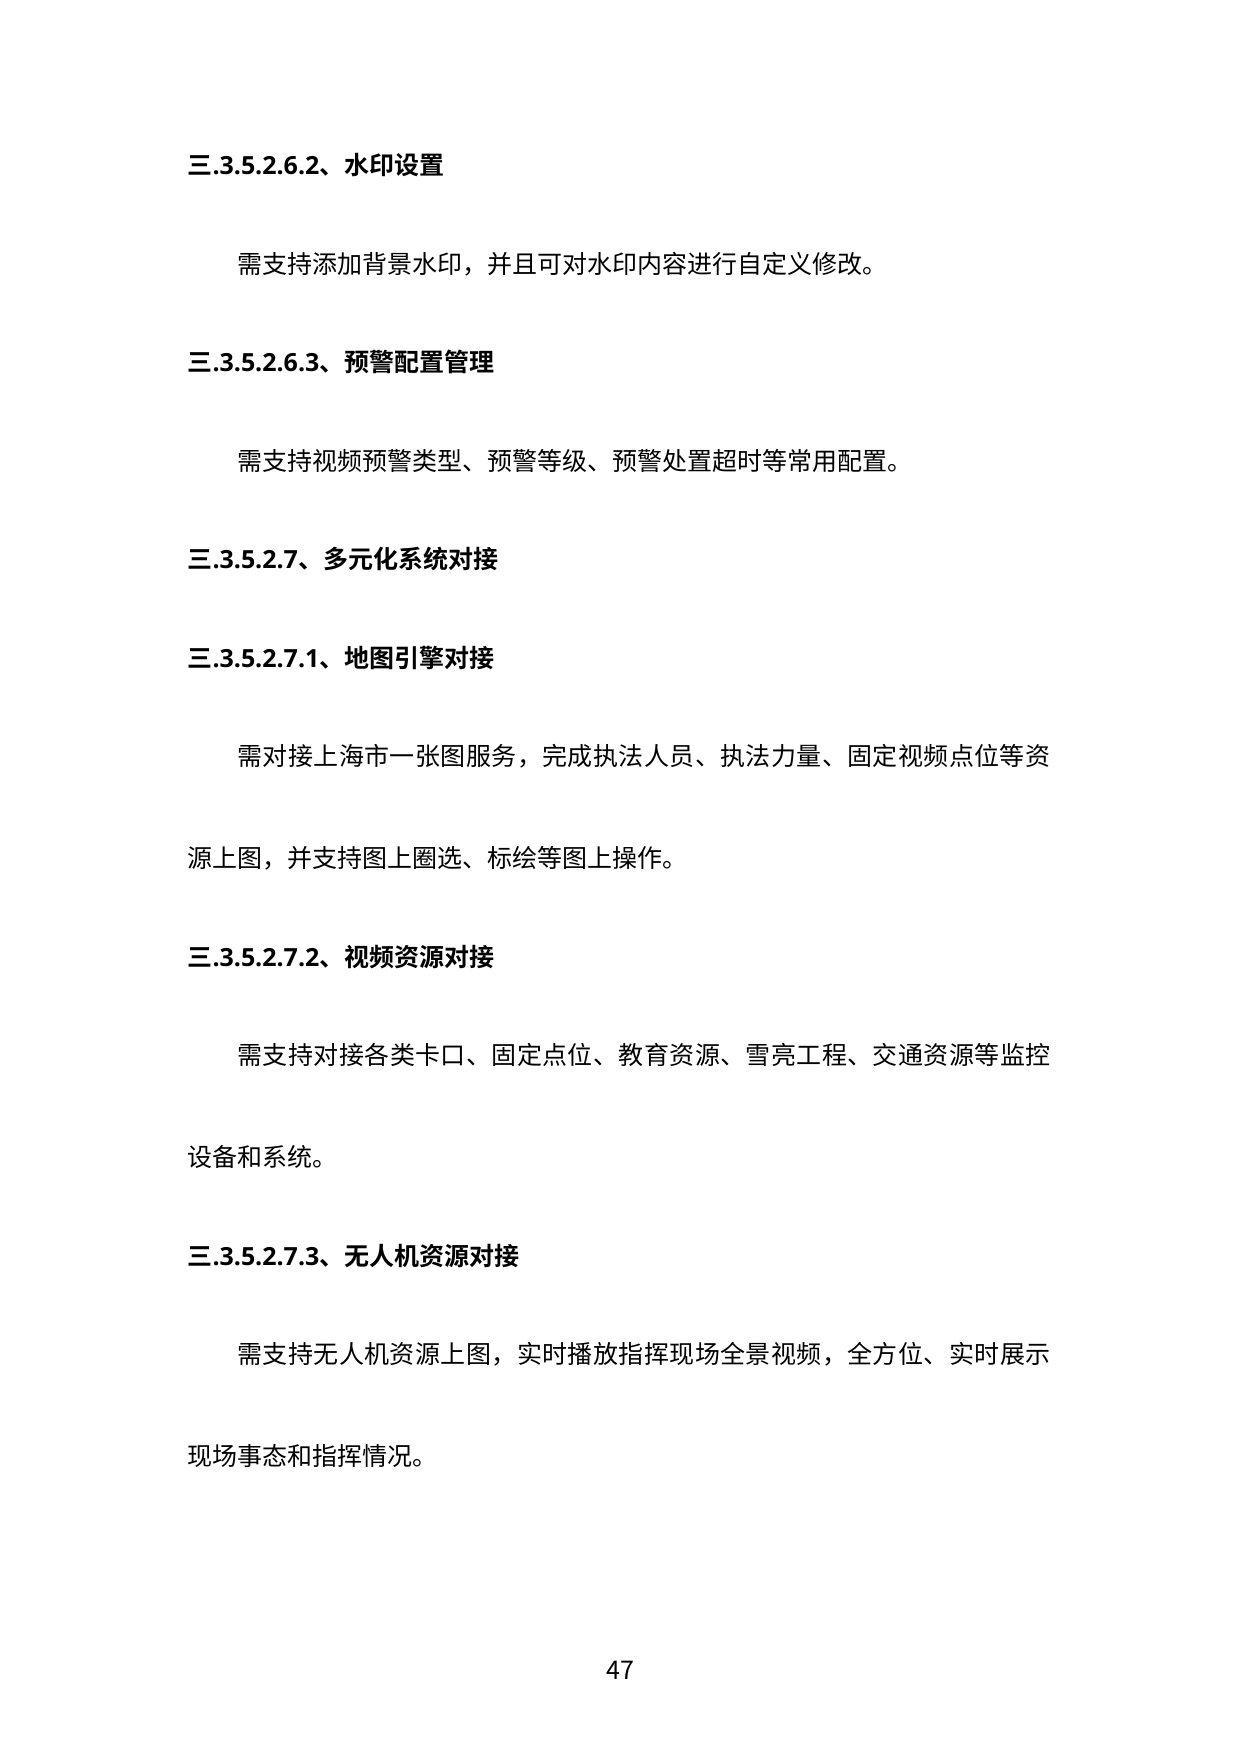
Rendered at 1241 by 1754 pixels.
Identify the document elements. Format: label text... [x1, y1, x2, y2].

text 需支持添加背景水印，并且可对水印内容进行自定义修改。 [187, 228, 1053, 296]
text 需支持视频预警类型、预警等级、预警处置超时等常用配置。 [187, 425, 1053, 493]
subtitle 预警配置管理 [187, 327, 1053, 395]
subtitle 无人机资源对接 [187, 1220, 1053, 1288]
subtitle 水印设置 [187, 130, 1053, 198]
text 需支持无人机资源上图，实时播放指挥现场全景视频，全方位、实时展示现场事态和指挥情况。 [187, 1319, 1053, 1489]
text 需对接上海市一张图服务，完成执法人员、执法力量、固定视频点位等资源上图，并支持图上圈选、标绘等图上操作。 [187, 721, 1053, 891]
subtitle 视频资源对接 [187, 921, 1053, 989]
subtitle 地图引擎对接 [187, 622, 1053, 690]
text 需支持对接各类卡口、固定点位、教育资源、雪亮工程、交通资源等监控设备和系统。 [187, 1020, 1053, 1190]
subtitle 多元化系统对接 [187, 524, 1053, 592]
